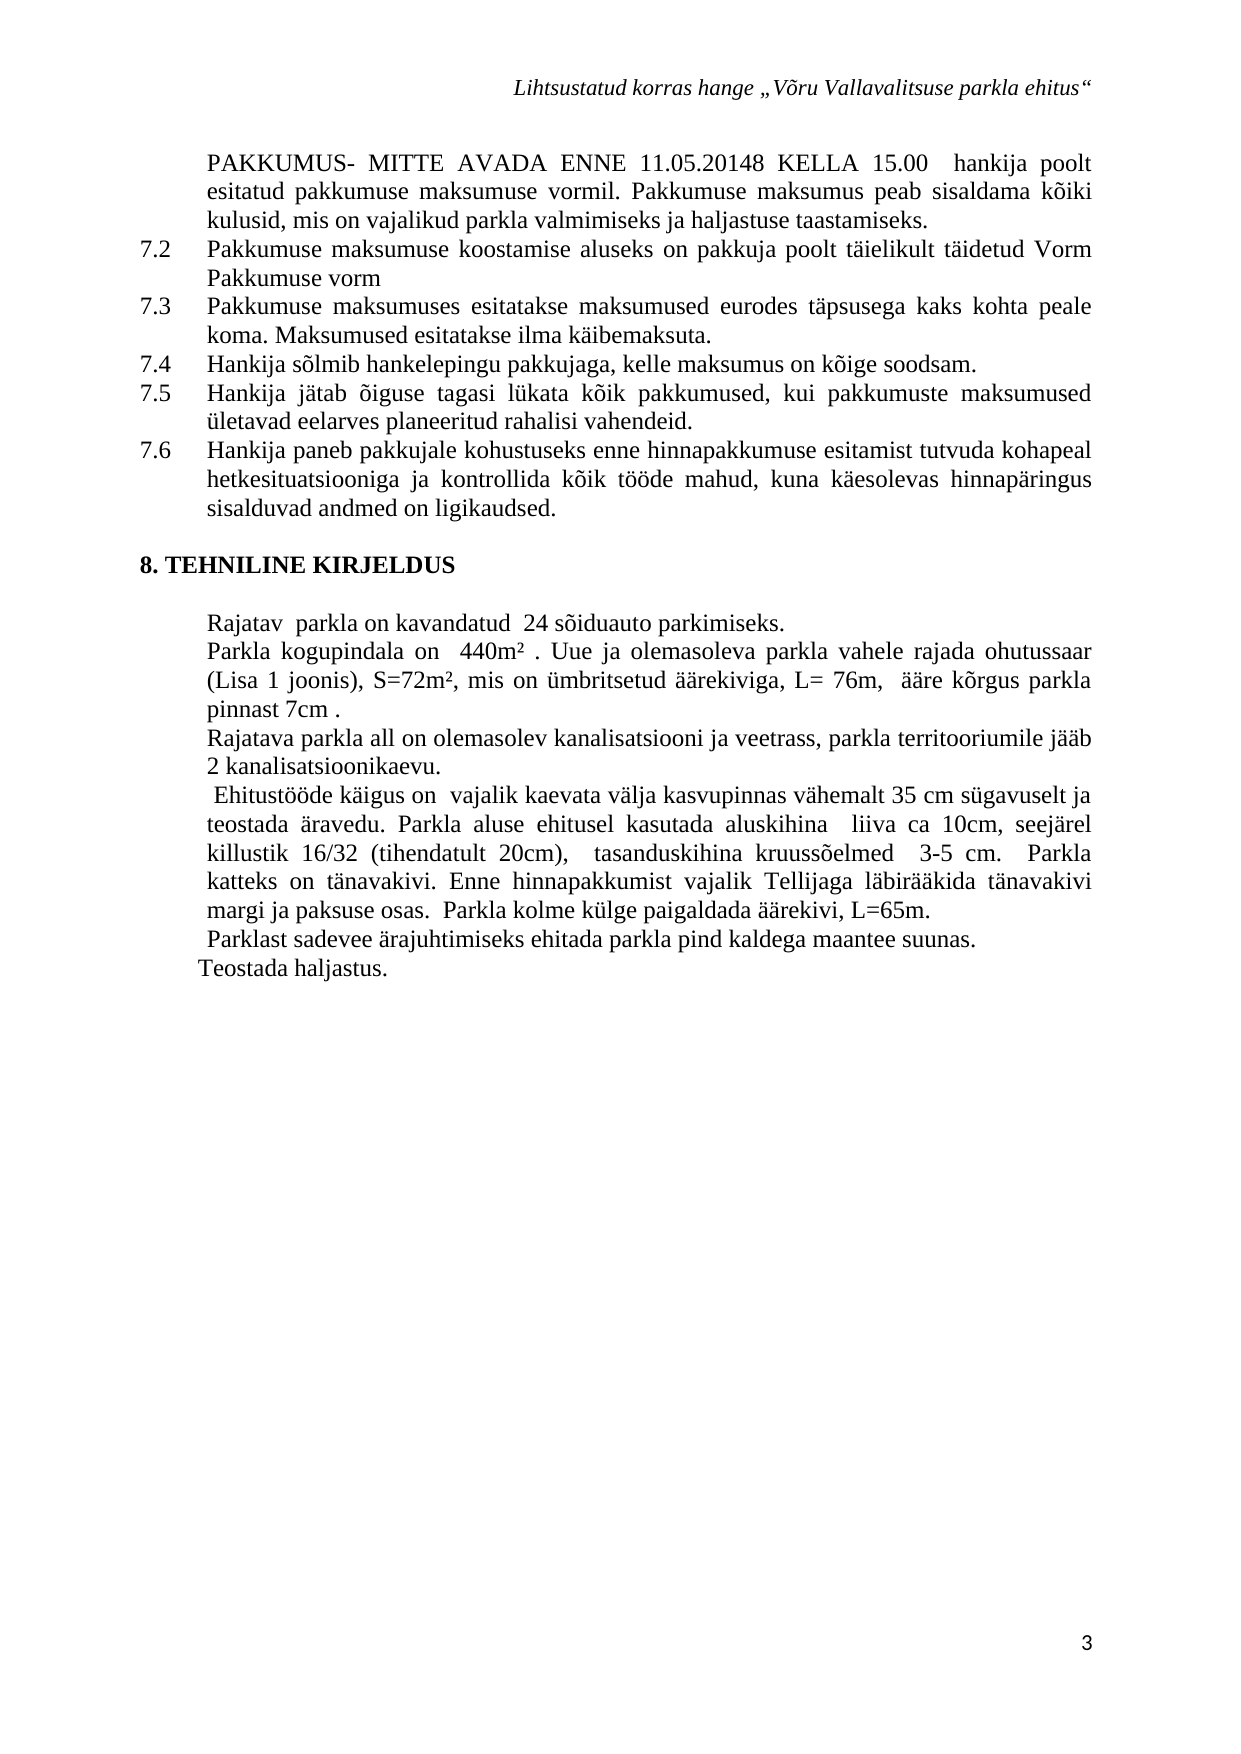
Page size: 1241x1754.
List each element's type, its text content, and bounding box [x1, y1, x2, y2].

list Hankija jätab õiguse tagasi lükata kõik pakkumused, kui pakkumuste maksumused ületavad eelarves planeeritud rahalisi vahendeid. [139, 378, 1093, 435]
text Ehitustööde käigus on vajalik kaevata välja kasvupinnas vähemalt 35 cm sügavuselt ja teostada äravedu. Parkla aluse ehitusel kasutada aluskihina liiva ca 10cm, seejärel killustik 16/32 (tihendatult 20cm), tasanduskihina kruussõelmed 3-5 cm. Parkla katteks on tänavakivi. Enne hinnapakkumist vajalik Tellijaga läbirääkida tänavakivi margi ja paksuse osas. Parkla kolme külge paigaldada äärekivi, L=65m. [207, 780, 1093, 924]
text Rajatava parkla all on olemasolev kanalisatsiooni ja veetrass, parkla territooriumile jääb 2 kanalisatsioonikaevu. [207, 723, 1093, 780]
text Parkla kogupindala on 440m² . Uue ja olemasoleva parkla vahele rajada ohutussaar (Lisa 1 joonis), S=72m², mis on ümbritsetud äärekiviga, L= 76m, ääre kõrgus parkla pinnast 7cm . [207, 636, 1093, 723]
text Teostada haljastus. [148, 953, 1093, 981]
list Pakkumuse maksumuses esitatakse maksumused eurodes täpsusega kaks kohta peale koma. Maksumused esitatakse ilma käibemaksuta. [139, 291, 1093, 349]
list Hankija paneb pakkujale kohustuseks enne hinnapakkumuse esitamist tutvuda kohapeal hetkesituatsiooniga ja kontrollida kõik tööde mahud, kuna käesolevas hinnapäringus sisalduvad andmed on ligikaudsed. [139, 435, 1093, 521]
list Hankija sõlmib hankelepingu pakkujaga, kelle maksumus on kõige soodsam. [139, 349, 1093, 378]
text Parklast sadevee ärajuhtimiseks ehitada parkla pind kaldega maantee suunas. [207, 924, 1093, 953]
list Pakkumuse maksumuse koostamise aluseks on pakkuja poolt täielikult täidetud Vorm Pakkumuse vorm [139, 234, 1093, 291]
text 8. TEHNILINE KIRJELDUS [139, 550, 1093, 579]
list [139, 148, 1093, 234]
text Rajatav parkla on kavandatud 24 sõiduauto parkimiseks. [207, 608, 1093, 636]
